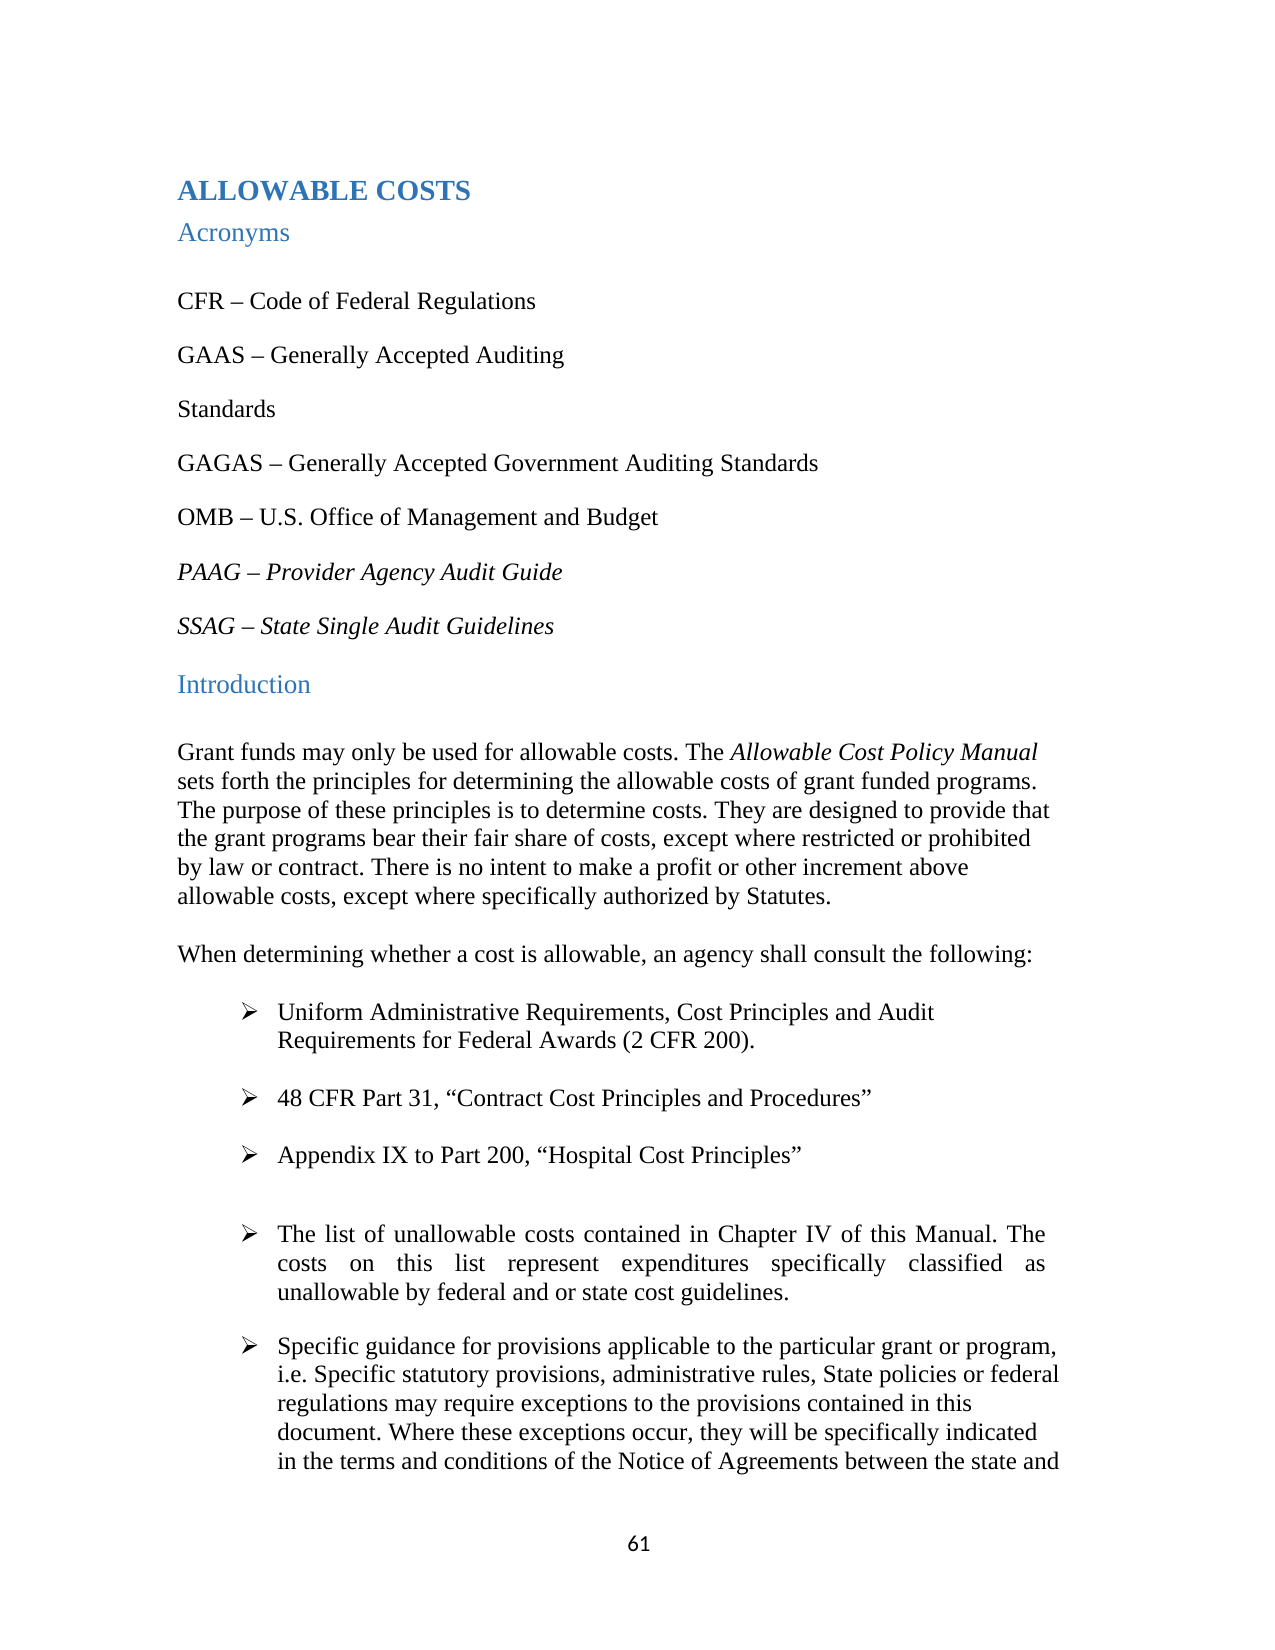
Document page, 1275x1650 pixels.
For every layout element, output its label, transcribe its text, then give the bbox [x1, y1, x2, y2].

text OMB – U.S. Office of Management and Budget [177, 502, 835, 531]
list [239, 1331, 1062, 1474]
text GAAS – Generally Accepted Auditing Standards [177, 340, 652, 422]
text CFR – Code of Federal Regulations [177, 286, 1100, 315]
list Appendix IX to Part 200, “Hospital Cost Principles” [239, 1140, 1054, 1169]
list 48 CFR Part 31, “Contract Cost Principles and Procedures” [239, 1083, 1054, 1112]
text Grant funds may only be used for allowable costs. The Allowable Cost Policy Manual sets forth the principles for determining the allowable costs of grant funded programs. The purpose of these principles is to determine costs. They are designed to provide that the grant programs bear their fair share of costs, except where restricted or prohibited by law or contract. There is no intent to make a profit or other increment above allowable costs, except where specifically authorized by Statutes. [177, 737, 1054, 910]
list Uniform Administrative Requirements, Cost Principles and Audit Requirements for Federal Awards (2 CFR 200). [239, 997, 1054, 1054]
subtitle ALLOWABLE COSTS [177, 173, 1100, 206]
subtitle Introduction [177, 668, 1100, 699]
text When determining whether a cost is allowable, an agency shall consult the following: [177, 939, 1100, 968]
text PAAG – Provider Agency Audit Guide [177, 557, 581, 585]
subtitle Acronyms [177, 216, 1100, 247]
text SSAG – State Single Audit Guidelines [177, 611, 581, 639]
list The list of unallowable costs contained in Chapter IV of this Manual. The costs on this list represent expenditures specifically classified as unallowable by federal and or state cost guidelines. [239, 1219, 1047, 1306]
text GAGAS – Generally Accepted Government Auditing Standards [177, 448, 835, 477]
